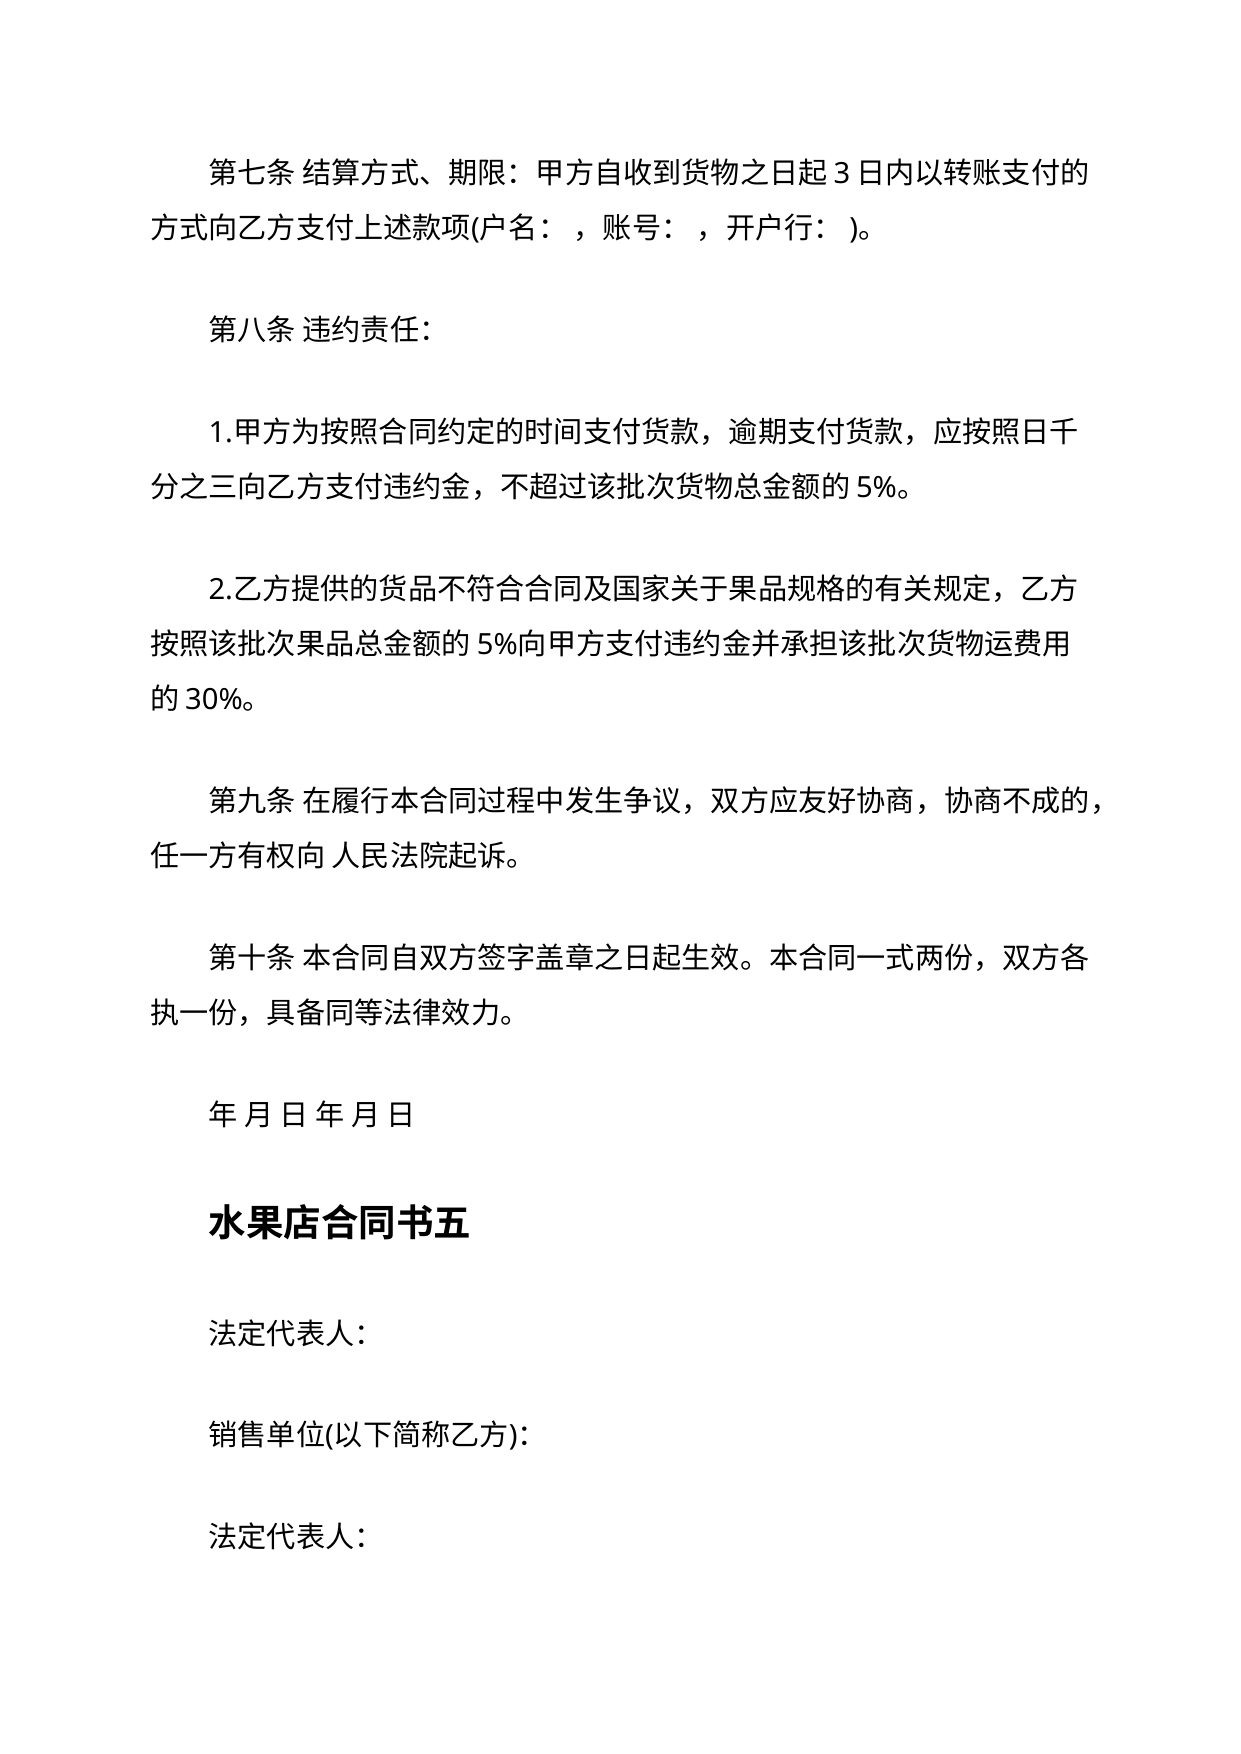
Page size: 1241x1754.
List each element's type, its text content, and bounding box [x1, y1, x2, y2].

text 第七条 结算方式、期限：甲方自收到货物之日起3日内以转账支付的方式向乙方支付上述款项(户名： ，账号： ，开户行： )。 [150, 150, 1090, 247]
text 销售单位(以下简称乙方)： [150, 1412, 1090, 1454]
text 1.甲方为按照合同约定的时间支付货款，逾期支付货款，应按照日千分之三向乙方支付违约金，不超过该批次货物总金额的5%。 [150, 409, 1090, 506]
text 法定代表人： [150, 1310, 1090, 1352]
text 年 月 日 年 月 日 [150, 1091, 1090, 1133]
text 第十条 本合同自双方签字盖章之日起生效。本合同一式两份，双方各执一份，具备同等法律效力。 [150, 934, 1090, 1032]
text 2.乙方提供的货品不符合合同及国家关于果品规格的有关规定，乙方按照该批次果品总金额的5%向甲方支付违约金并承担该批次货物运费用的30%。 [150, 566, 1090, 718]
text 水果店合同书五 [150, 1193, 1090, 1247]
text 第九条 在履行本合同过程中发生争议，双方应友好协商，协商不成的，任一方有权向 人民法院起诉。 [150, 778, 1090, 875]
text 第八条 违约责任： [150, 307, 1090, 349]
text 法定代表人： [150, 1514, 1090, 1556]
